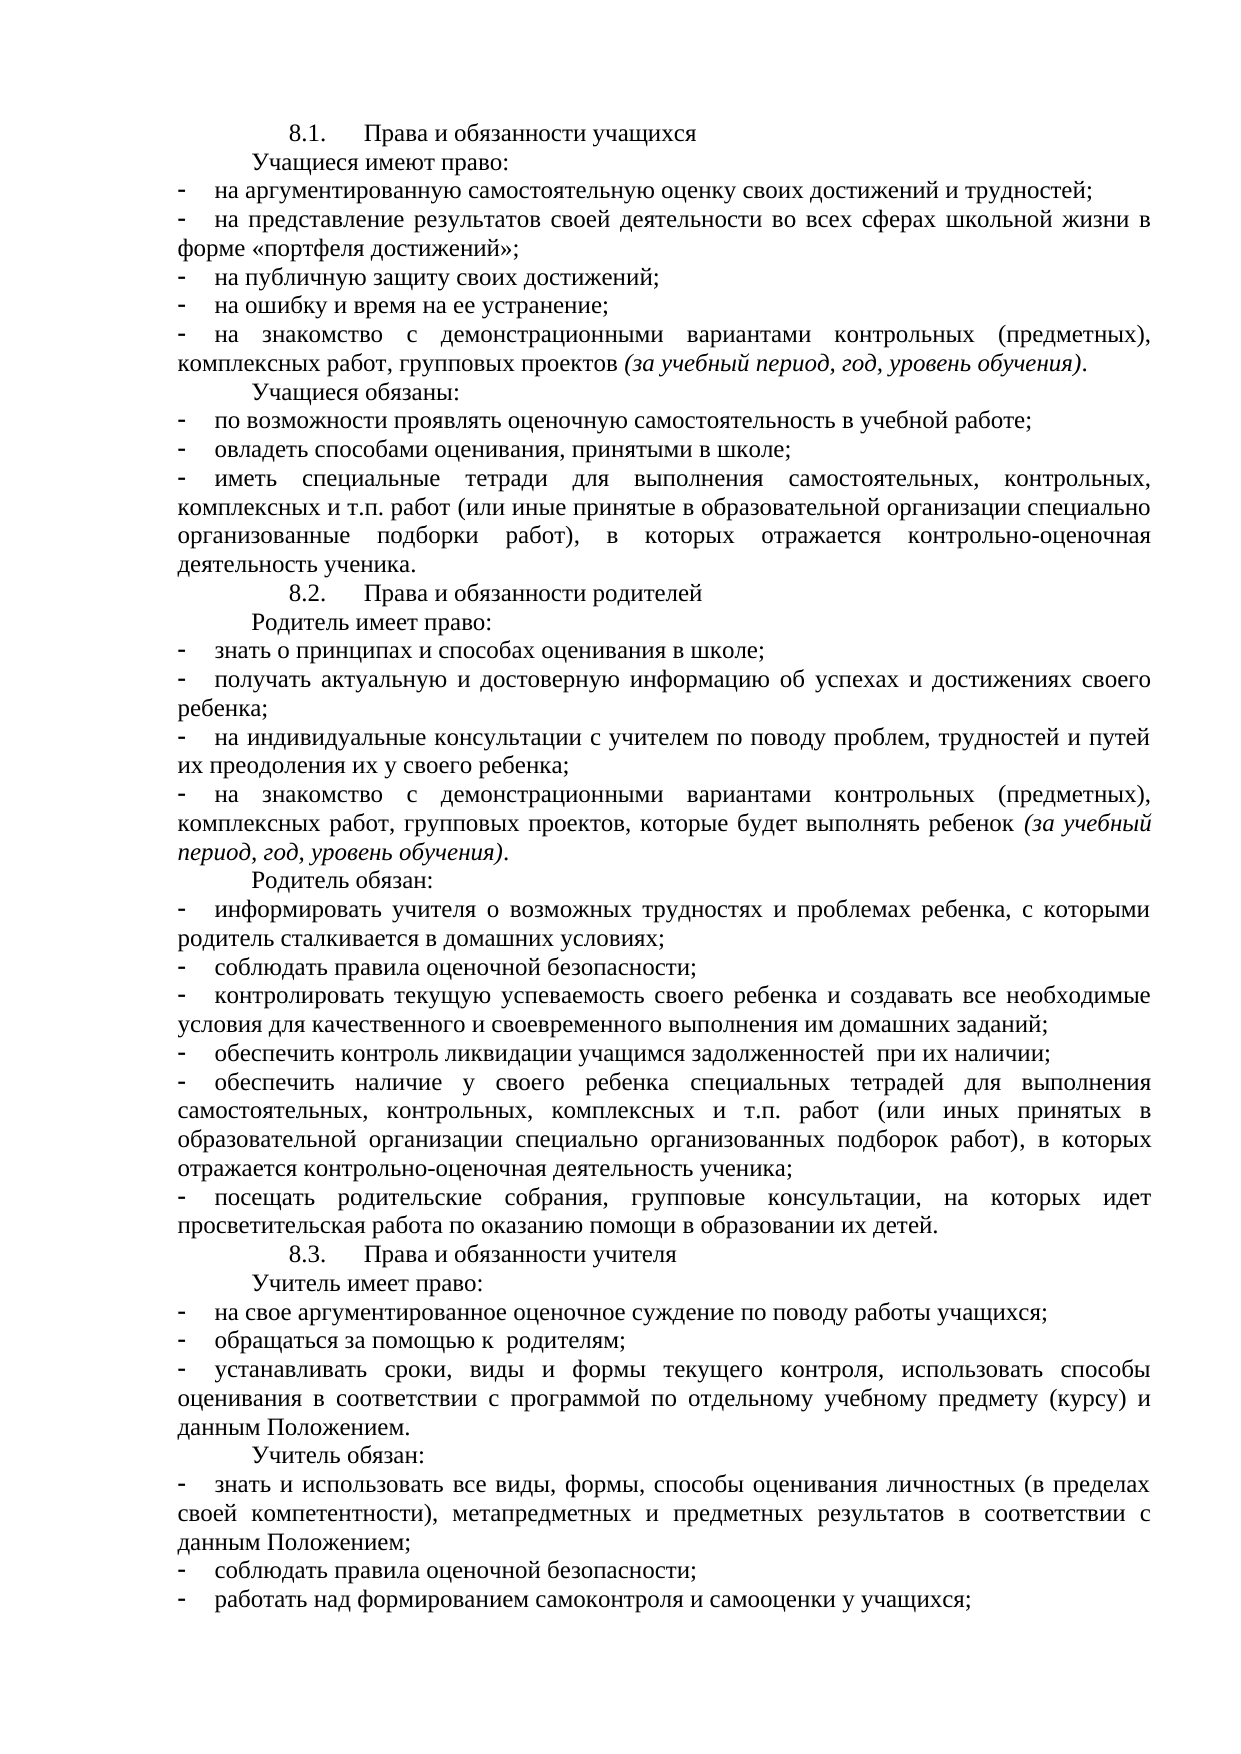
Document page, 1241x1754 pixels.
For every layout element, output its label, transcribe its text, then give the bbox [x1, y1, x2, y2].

list работать над формированием самоконтроля и самооценки у учащихся; [177, 1584, 1152, 1613]
list по возможности проявлять оценочную самостоятельность в учебной работе; [177, 406, 1152, 434]
list контролировать текущую успеваемость своего ребенка и создавать все необходимые условия для качественного и своевременного выполнения им домашних заданий; [177, 981, 1152, 1038]
list на ошибку и время на ее устранение; [177, 291, 1152, 319]
list соблюдать правила оценочной безопасности; [177, 1556, 1152, 1584]
list Права и обязанности учащихся [288, 118, 1152, 147]
list знать и использовать все виды, формы, способы оценивания личностных (в пределах своей компетентности), метапредметных и предметных результатов в соответствии с данным Положением; [177, 1469, 1152, 1556]
list иметь специальные тетради для выполнения самостоятельных, контрольных, комплексных и т.п. работ (или иные принятые в образовательной организации специально организованные подборки работ), в которых отражается контрольно-оценочная деятельность ученика. [177, 463, 1152, 578]
list обращаться за помощью к родителям; [177, 1326, 1152, 1354]
list на аргументированную самостоятельную оценку своих достижений и трудностей; [177, 176, 1152, 204]
list на свое аргументированное оценочное суждение по поводу работы учащихся; [177, 1297, 1152, 1326]
list информировать учителя о возможных трудностях и проблемах ребенка, с которыми родитель сталкивается в домашних условиях; [177, 894, 1152, 952]
list соблюдать правила оценочной безопасности; [177, 952, 1152, 981]
list на представление результатов своей деятельности во всех сферах школьной жизни в форме «портфеля достижений»; [177, 204, 1152, 262]
list знать о принципах и способах оценивания в школе; [177, 636, 1152, 664]
list на индивидуальные консультации с учителем по поводу проблем, трудностей и путей их преодоления их у своего ребенка; [177, 722, 1152, 779]
list на знакомство с демонстрационными вариантами контрольных (предметных), комплексных работ, групповых проектов (за учебный период, год, уровень обучения). [177, 319, 1152, 377]
list на знакомство с демонстрационными вариантами контрольных (предметных), комплексных работ, групповых проектов, которые будет выполнять ребенок (за учебный период, год, уровень обучения). [177, 779, 1152, 866]
text Учитель имеет право: [177, 1268, 1152, 1297]
text Родитель имеет право: [177, 607, 1152, 636]
list посещать родительские собрания, групповые консультации, на которых идет просветительская работа по оказанию помощи в образовании их детей. [177, 1182, 1152, 1239]
text Учащиеся обязаны: [177, 377, 1152, 406]
list обеспечить наличие у своего ребенка специальных тетрадей для выполнения самостоятельных, контрольных, комплексных и т.п. работ (или иных принятых в образовательной организации специально организованных подборок работ), в которых отражается контрольно-оценочная деятельность ученика; [177, 1067, 1152, 1182]
text Учащиеся имеют право: [177, 147, 1152, 176]
list на публичную защиту своих достижений; [177, 262, 1152, 291]
list получать актуальную и достоверную информацию об успехах и достижениях своего ребенка; [177, 664, 1152, 722]
list устанавливать сроки, виды и формы текущего контроля, использовать способы оценивания в соответствии с программой по отдельному учебному предмету (курсу) и данным Положением. [177, 1354, 1152, 1441]
text Учитель обязан: [177, 1441, 1152, 1469]
list Права и обязанности учителя [288, 1239, 1152, 1268]
list обеспечить контроль ликвидации учащимся задолженностей при их наличии; [177, 1038, 1152, 1067]
text Родитель обязан: [177, 866, 1152, 894]
list овладеть способами оценивания, принятыми в школе; [177, 434, 1152, 463]
list Права и обязанности родителей [288, 578, 1152, 607]
